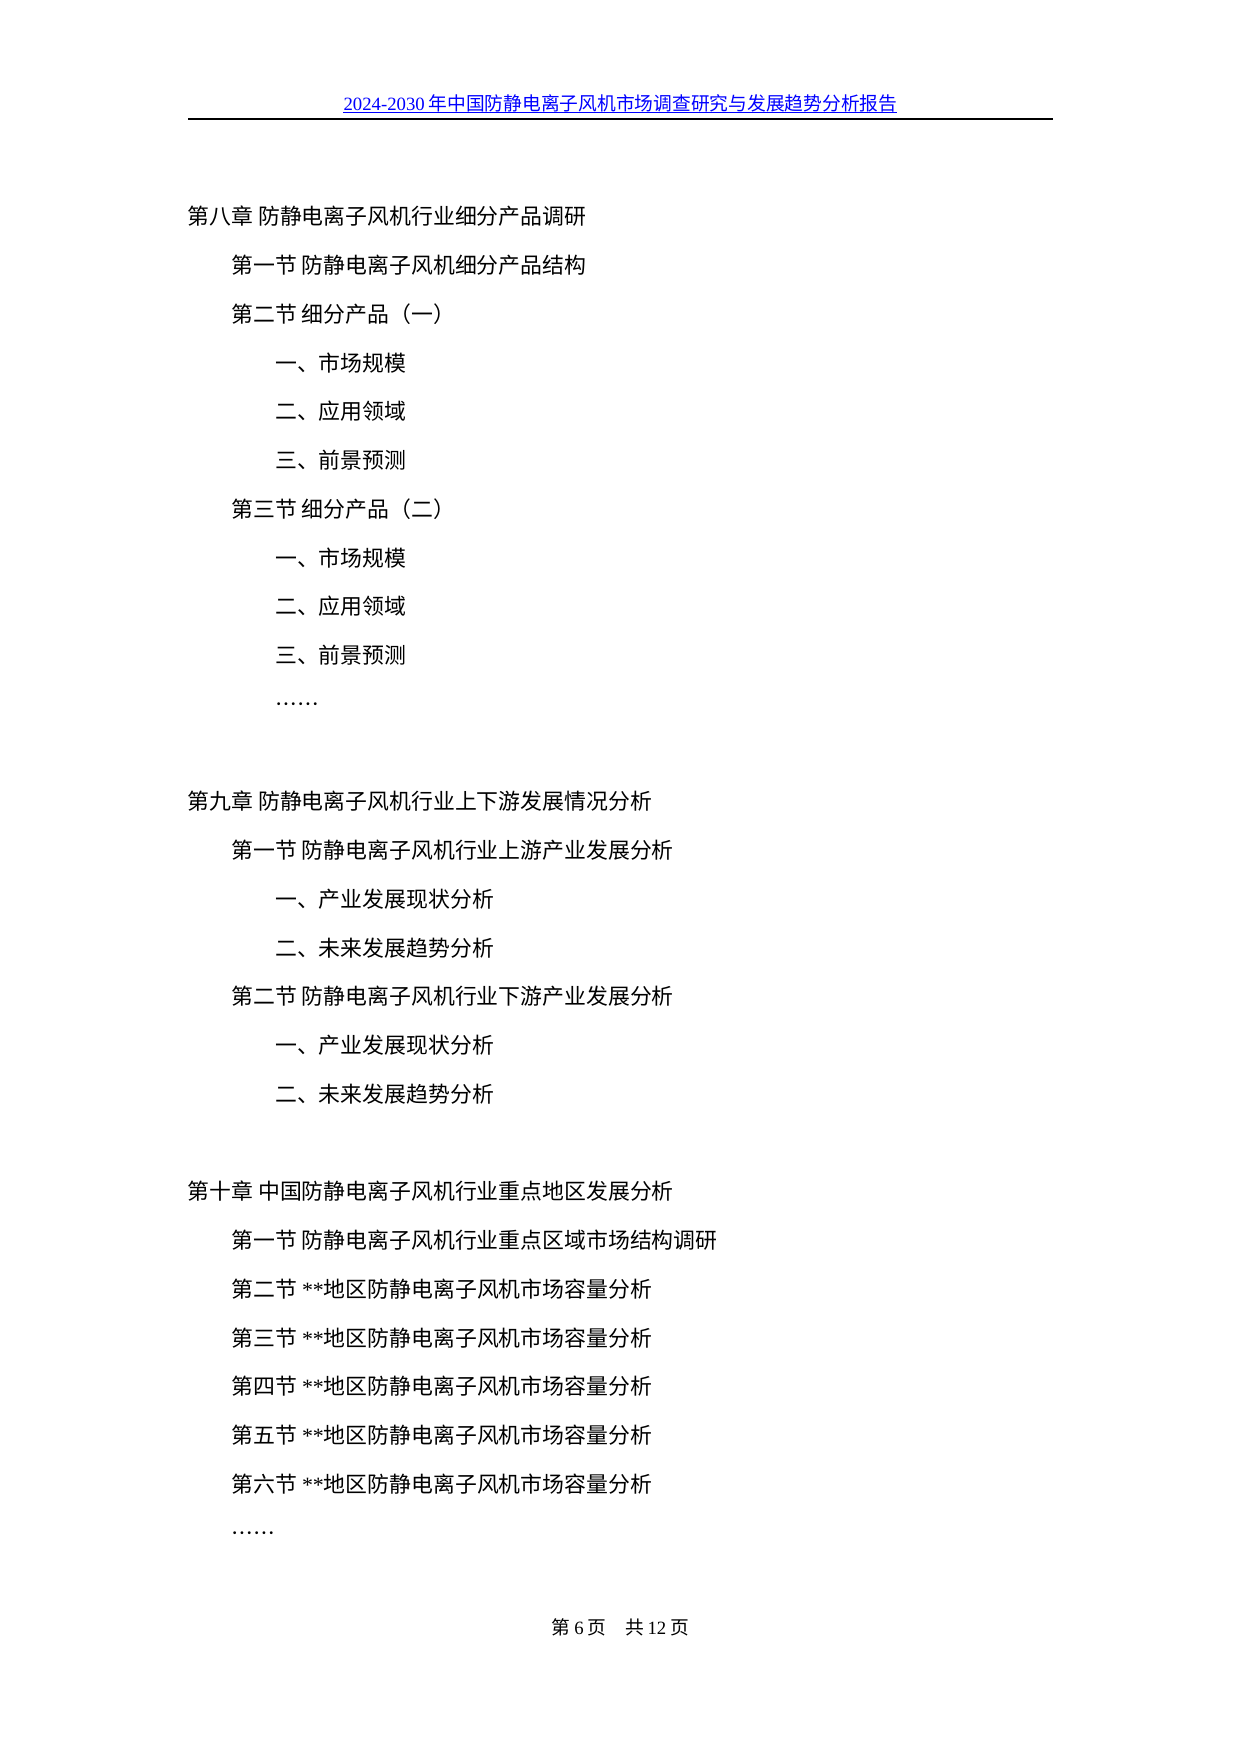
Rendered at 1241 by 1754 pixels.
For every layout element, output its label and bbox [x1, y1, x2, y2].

text [187, 150, 1053, 1548]
